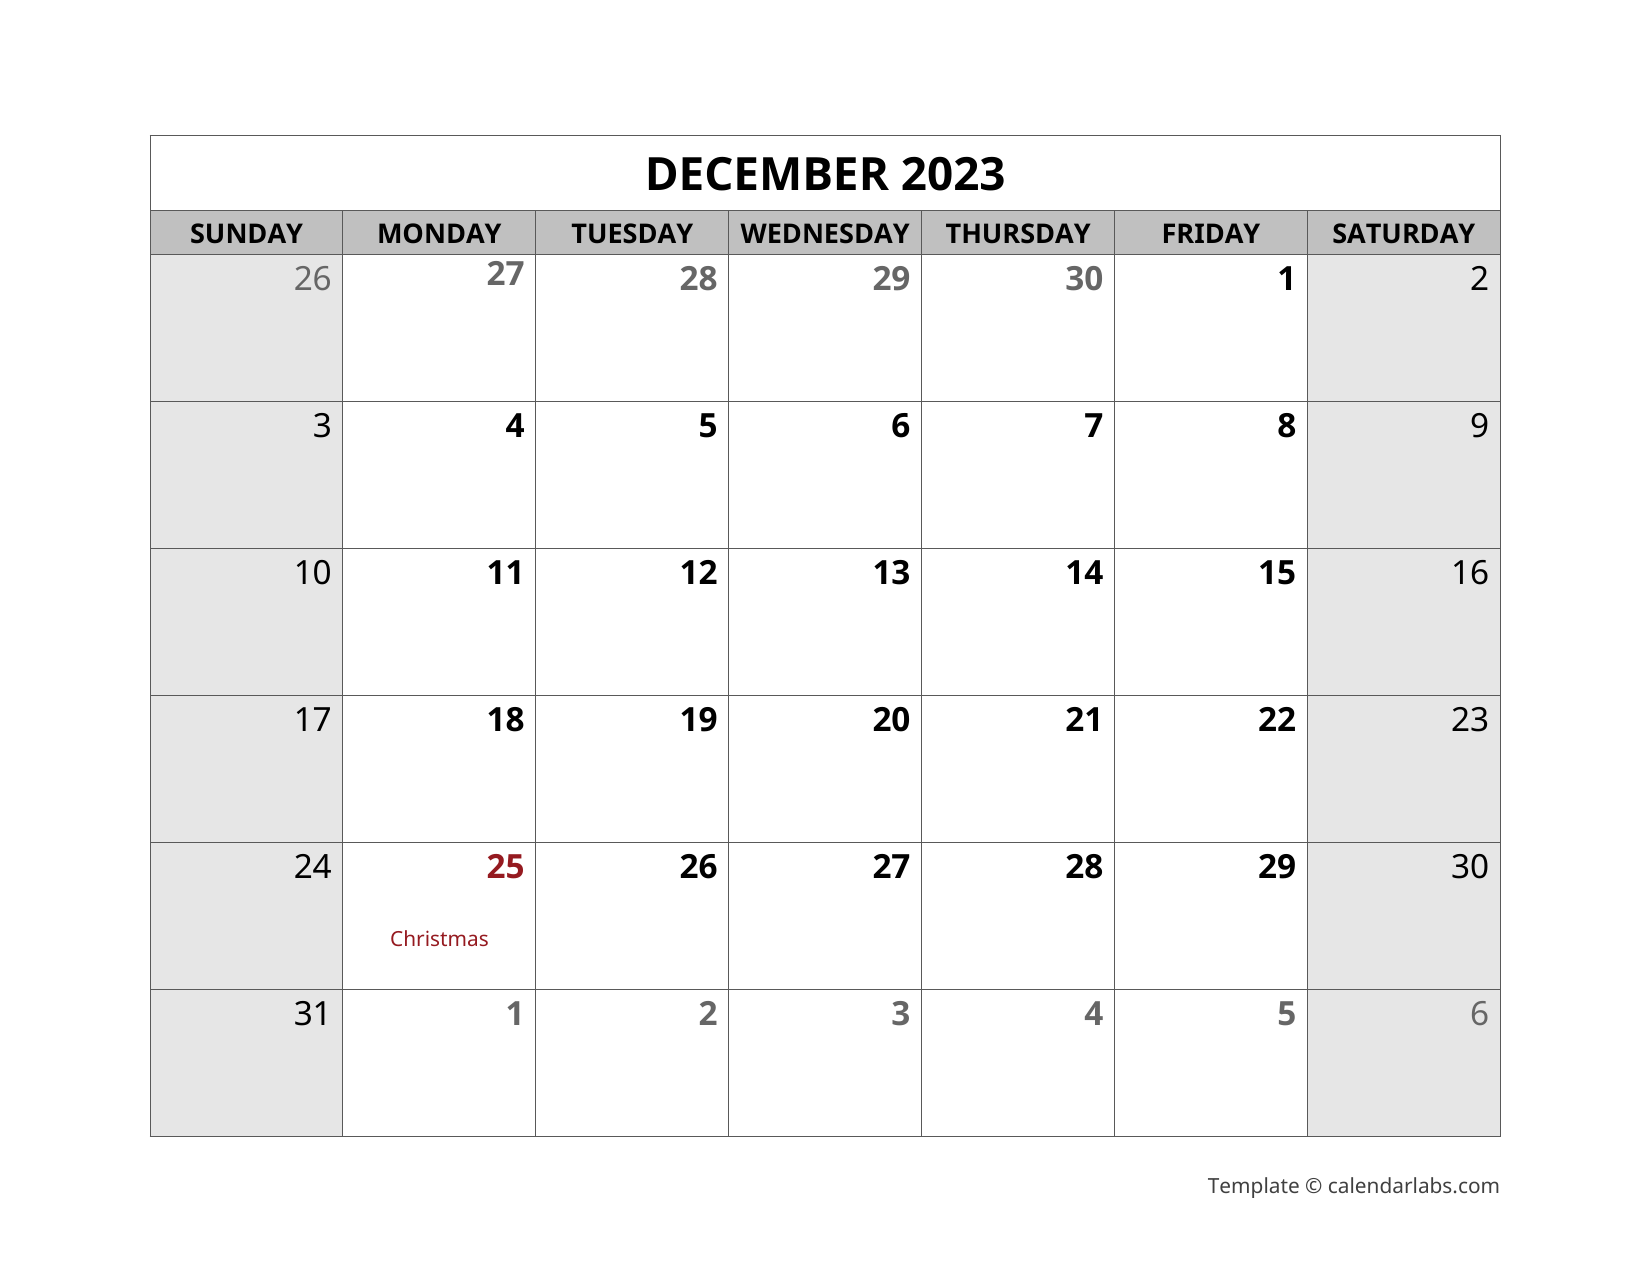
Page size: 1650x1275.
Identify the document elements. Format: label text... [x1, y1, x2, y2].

table_cell [1115, 593, 1307, 695]
table_cell [922, 740, 1114, 842]
table_cell [729, 740, 921, 842]
table_cell [922, 593, 1114, 695]
table_cell [151, 255, 216, 299]
table_cell [343, 1034, 535, 1136]
table_cell [151, 740, 342, 842]
table_cell SATURDAY [1308, 211, 1500, 254]
table_cell [536, 887, 728, 989]
table_cell [536, 446, 728, 548]
table_cell 23 [1308, 696, 1500, 740]
table_cell [729, 299, 921, 401]
table_cell TUESDAY [536, 211, 728, 254]
table_cell 1 [1115, 255, 1307, 299]
table_cell [729, 1034, 921, 1136]
table_cell 6 [729, 402, 921, 446]
table_cell 21 [922, 696, 1114, 740]
table_cell [1308, 446, 1500, 548]
table_cell [536, 740, 728, 842]
table_cell 13 [729, 549, 921, 593]
table_cell [1115, 446, 1307, 548]
table_cell [1115, 887, 1307, 989]
table_cell [151, 696, 216, 740]
table_cell THURSDAY [922, 211, 1114, 254]
table_cell [536, 299, 728, 401]
table_cell 22 [1115, 696, 1307, 740]
table_cell 6 [1308, 990, 1500, 1034]
table_cell [151, 1034, 342, 1136]
table_cell 3 [216, 402, 342, 446]
table_cell 17 [216, 696, 342, 740]
table_cell [729, 593, 921, 695]
table_cell 30 [922, 255, 1114, 299]
table_cell 14 [922, 549, 1114, 593]
table_cell 30 [1308, 843, 1500, 887]
table_cell [151, 402, 216, 446]
table_cell 28 [922, 843, 1114, 887]
table_cell 31 [217, 990, 342, 1034]
table_cell [1308, 740, 1500, 842]
table_cell 4 [343, 402, 535, 446]
table_cell 18 [343, 696, 535, 740]
table_cell [343, 446, 535, 548]
table_cell [1308, 1034, 1500, 1136]
table_cell [151, 990, 217, 1034]
table_cell 9 [1308, 402, 1500, 446]
table_cell [343, 299, 535, 401]
table_cell 4 [922, 990, 1114, 1034]
table_cell 10 [216, 549, 342, 593]
table_cell 27 [729, 843, 921, 887]
table_cell 28 [536, 255, 728, 299]
table_cell [922, 299, 1114, 401]
table_cell 1 [343, 990, 535, 1034]
table_cell [151, 843, 216, 887]
table_cell [922, 446, 1114, 548]
table_cell MONDAY [343, 211, 535, 254]
table_cell [1308, 887, 1500, 989]
table_cell [729, 446, 921, 548]
table_cell 26 [216, 255, 342, 299]
table_cell WEDNESDAY [729, 211, 921, 254]
table_cell [1115, 1034, 1307, 1136]
table_cell 20 [729, 696, 921, 740]
table_cell [343, 740, 535, 842]
table_cell 3 [729, 990, 921, 1034]
table_cell 5 [1115, 990, 1307, 1034]
table_cell 27 [343, 255, 535, 299]
table_cell 8 [1115, 402, 1307, 446]
table_cell [151, 593, 342, 695]
table_cell 29 [729, 255, 921, 299]
table_cell [151, 299, 342, 401]
table_cell SUNDAY [151, 211, 342, 254]
table_cell [1115, 740, 1307, 842]
table_cell [1308, 593, 1500, 695]
table_cell [1308, 299, 1500, 401]
table_cell 7 [922, 402, 1114, 446]
table_cell [151, 887, 342, 989]
table_cell 16 [1308, 549, 1500, 593]
table_cell 12 [536, 549, 728, 593]
table_cell [922, 887, 1114, 989]
table_cell [1115, 299, 1307, 401]
table_cell 11 [343, 549, 535, 593]
table_cell 25 [343, 843, 535, 887]
table_cell [536, 1034, 728, 1136]
table_cell [729, 887, 921, 989]
table_cell [343, 593, 535, 695]
table_cell 15 [1115, 549, 1307, 593]
table_cell [922, 1034, 1114, 1136]
table_cell FRIDAY [1115, 211, 1307, 254]
table_cell 26 [536, 843, 728, 887]
table_cell 2 [536, 990, 728, 1034]
table_cell Christmas [343, 887, 535, 989]
table_cell [151, 549, 216, 593]
table_header DECEMBER 2023 [151, 136, 1500, 210]
table_cell 19 [536, 696, 728, 740]
table_cell 2 [1308, 255, 1500, 299]
table_cell 29 [1115, 843, 1307, 887]
table_cell [536, 593, 728, 695]
table_cell [151, 446, 342, 548]
table_cell 24 [216, 843, 342, 887]
table_cell 5 [536, 402, 728, 446]
